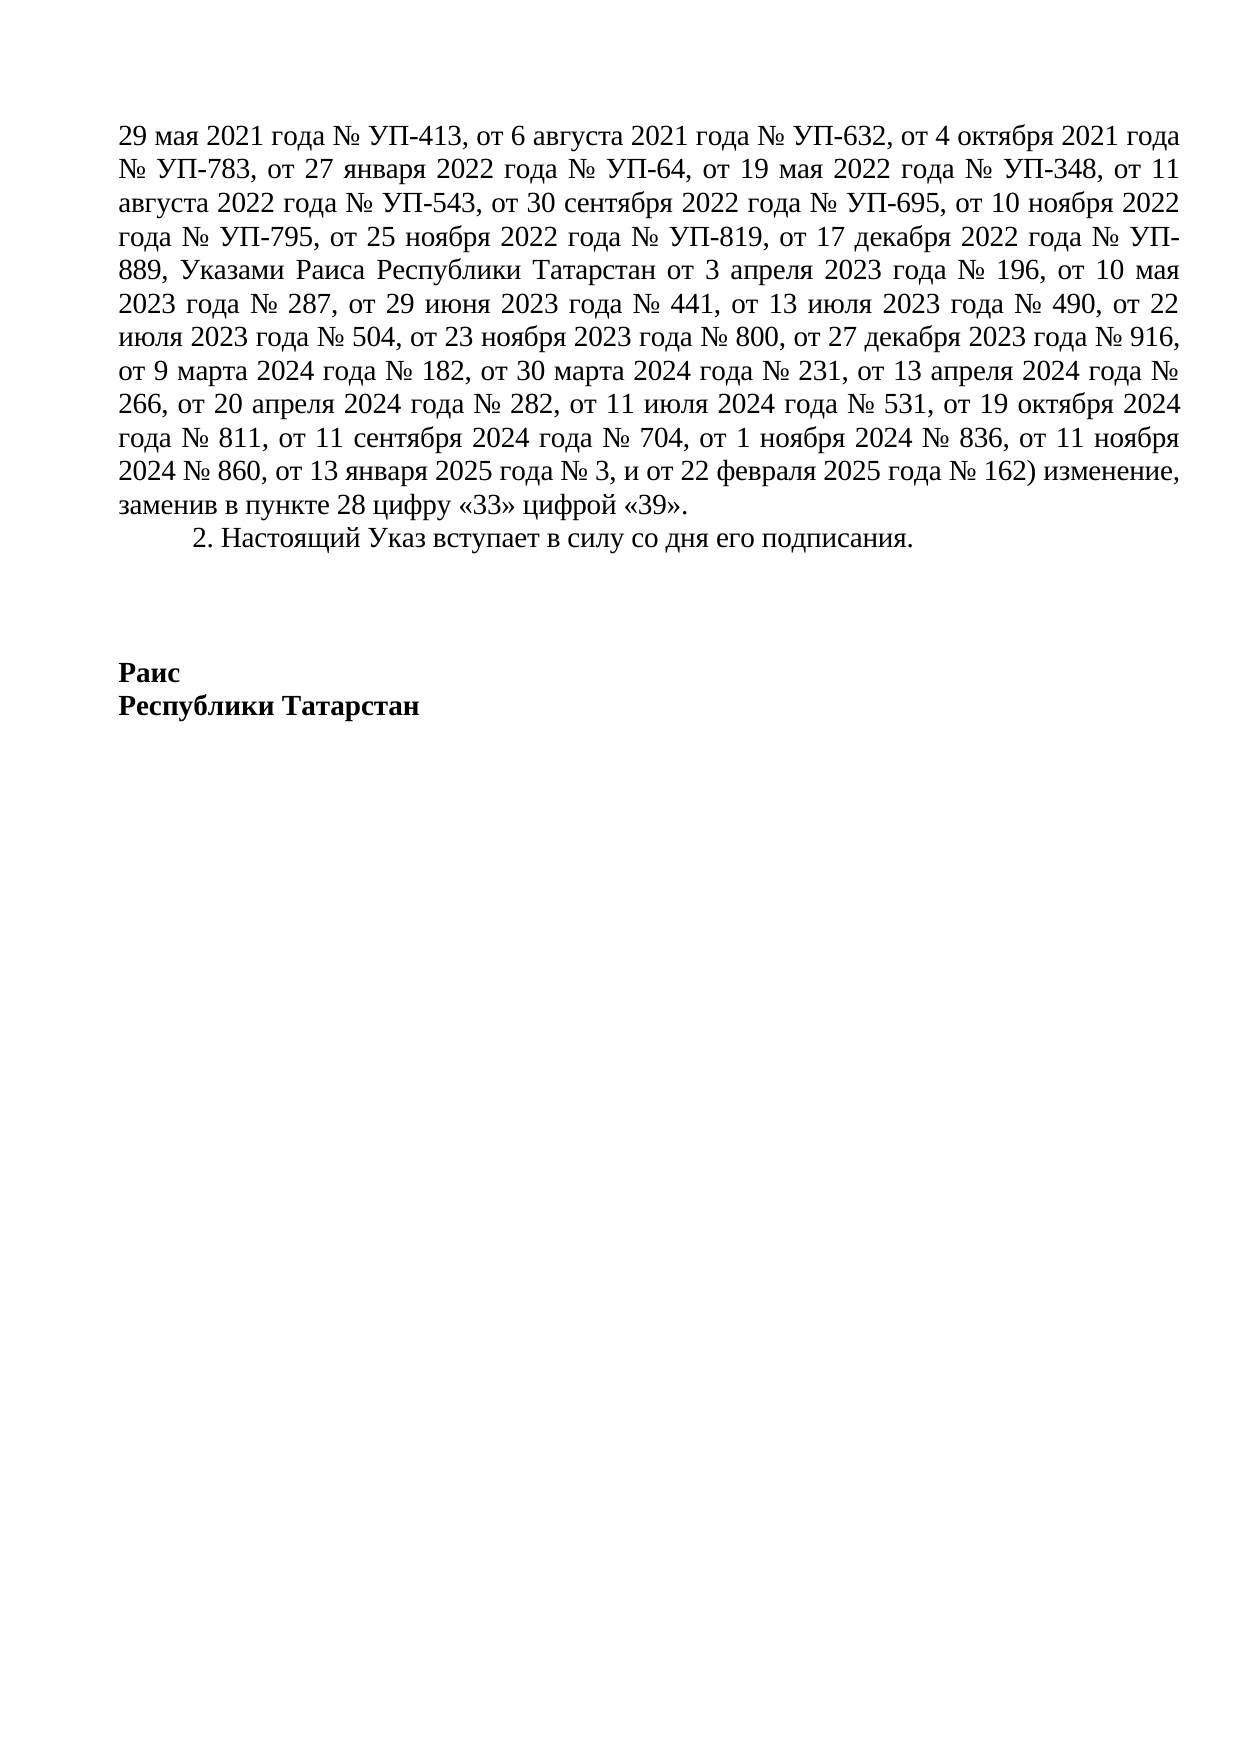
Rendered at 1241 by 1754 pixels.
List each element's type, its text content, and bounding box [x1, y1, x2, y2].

text Республики Татарстан [118, 688, 1181, 722]
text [118, 118, 1181, 521]
text Раис [118, 655, 1181, 688]
text 2. Настоящий Указ вступает в силу со дня его подписания. [118, 521, 1181, 554]
